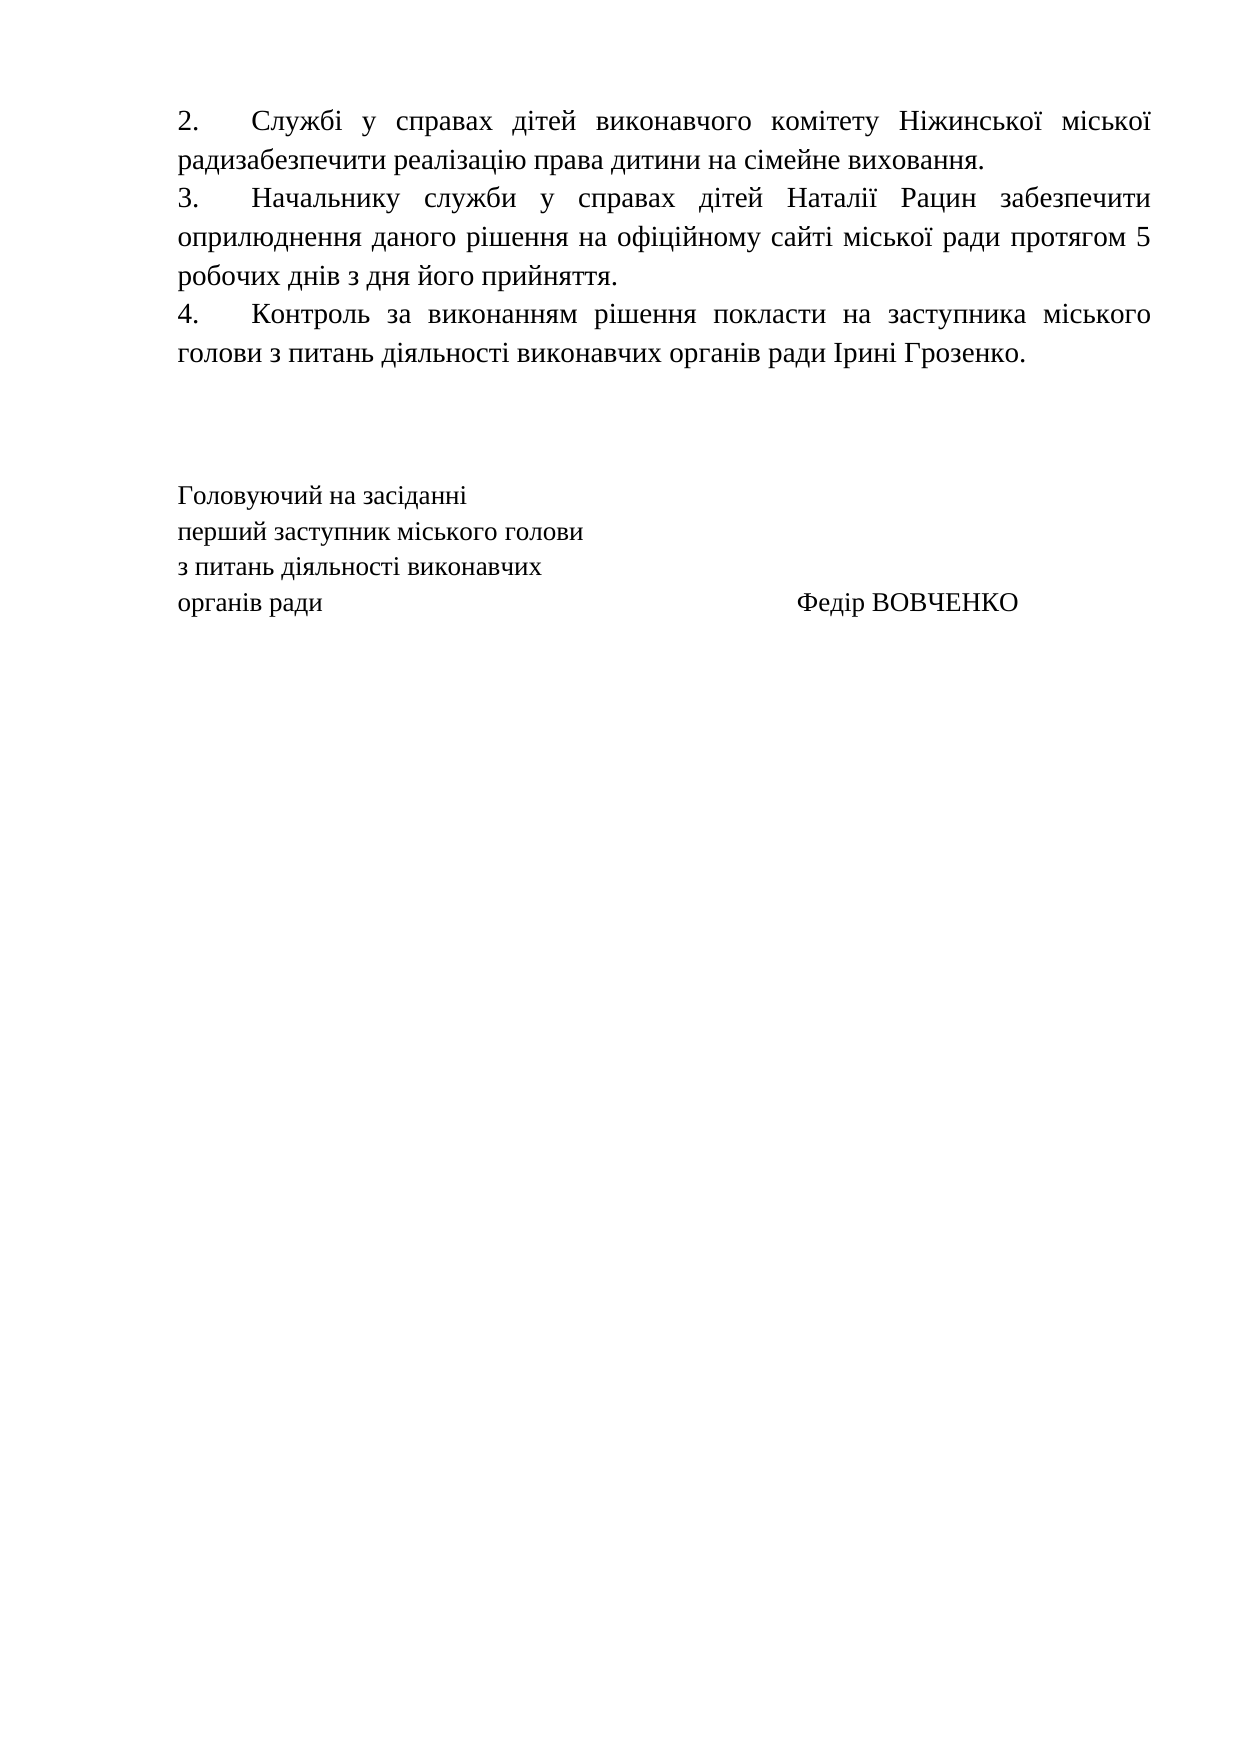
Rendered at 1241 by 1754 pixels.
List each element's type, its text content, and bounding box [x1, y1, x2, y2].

text перший заступник міського голови [177, 514, 1152, 546]
list Службі у справах дітей виконавчого комітету Ніжинської міської радизабезпечити реалізацію права дитини на сімейне виховання. [177, 103, 1152, 176]
text Головуючий на засіданні [177, 479, 1152, 510]
list Контроль за виконанням рішення покласти на заступника міського голови з питань діяльності виконавчих органів ради Ірині Грозенко. [177, 296, 1152, 368]
text з питань діяльності виконавчих [177, 550, 1152, 581]
text органів ради Федір ВОВЧЕНКО [177, 586, 1152, 617]
list Начальнику служби у справах дітей Наталії Рацин забезпечити оприлюднення даного рішення на офіційному сайті міської ради протягом 5 робочих днів з дня його прийняття. [177, 181, 1152, 291]
